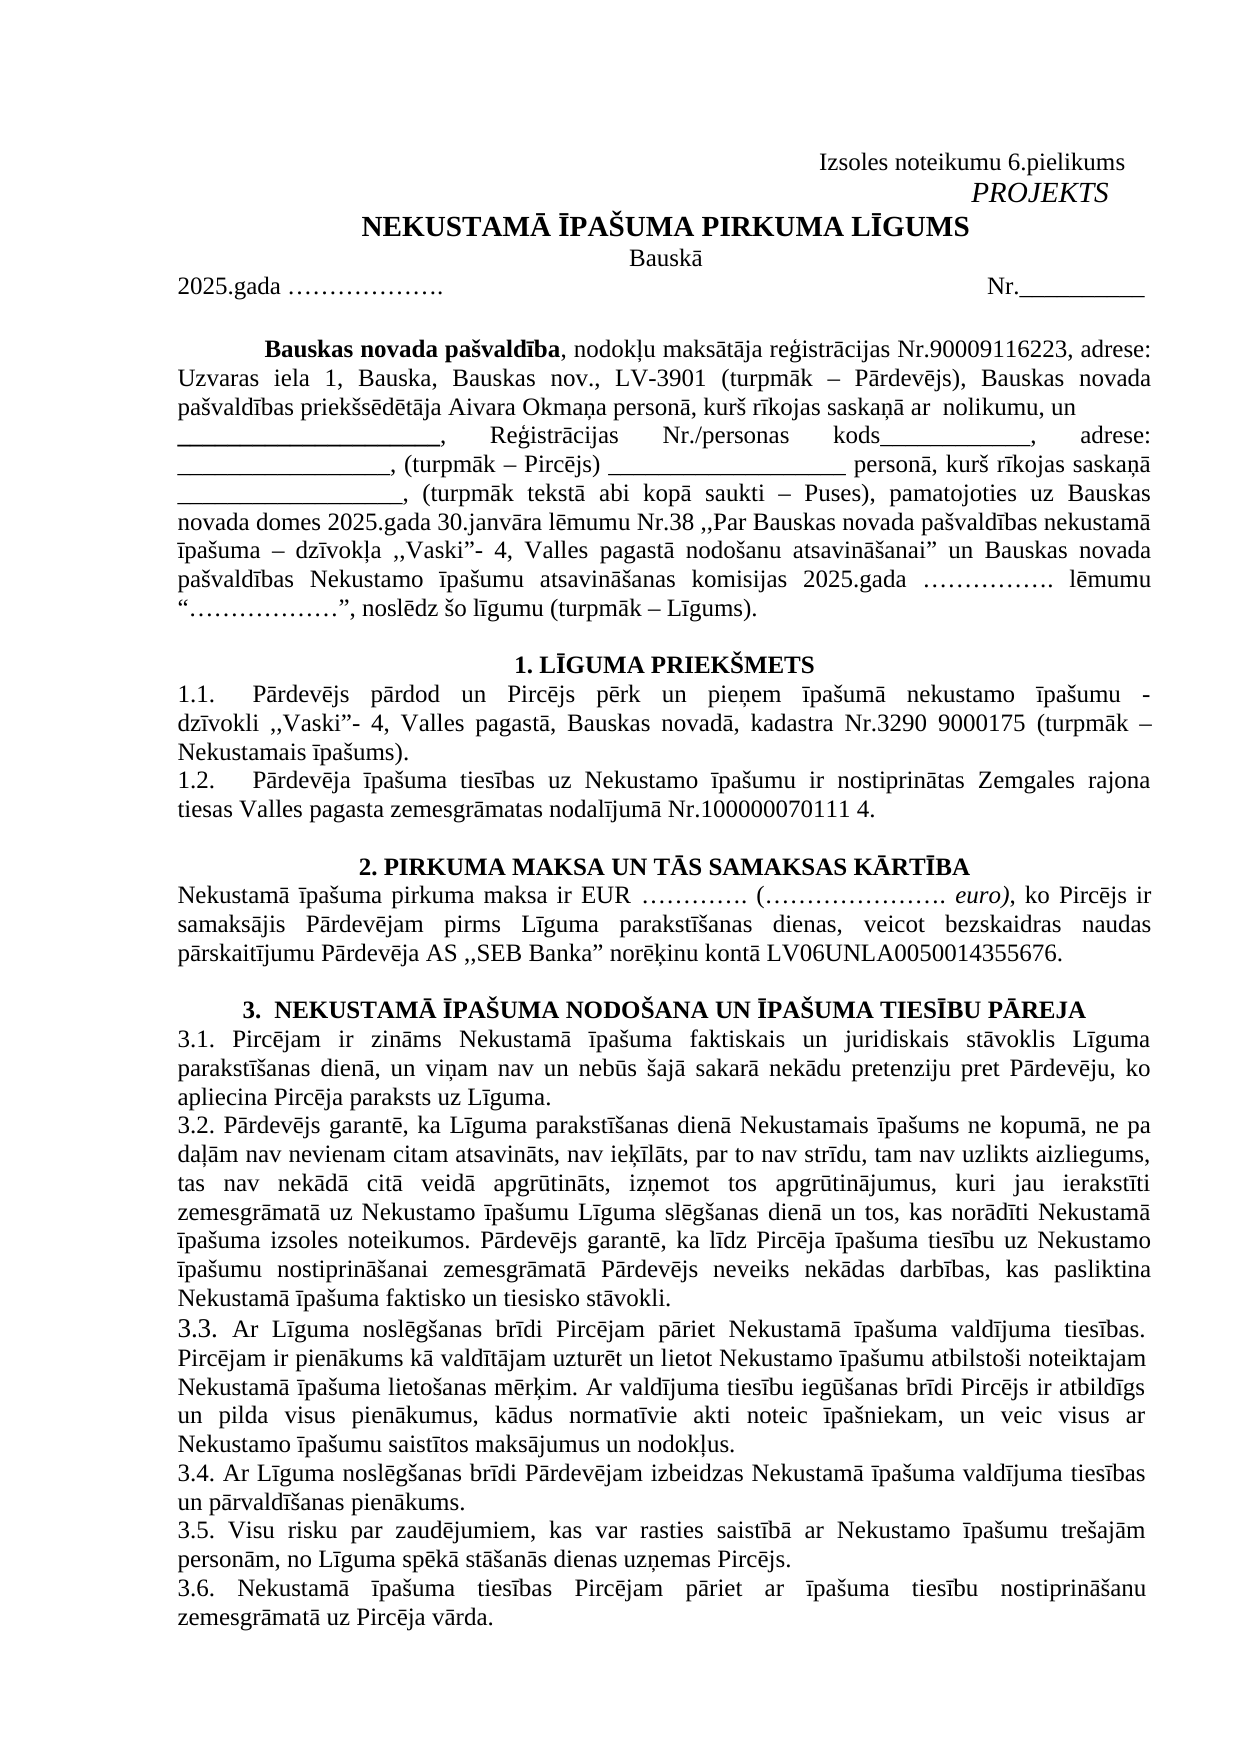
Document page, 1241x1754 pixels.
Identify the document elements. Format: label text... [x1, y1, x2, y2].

text 3. Nekustamā īpašuma nodošana un īpašuma tiesību pāreja [177, 996, 1152, 1024]
text _____________________, Reģistrācijas Nr./personas kods____________, adrese: _________________, (turpmāk – Pircējs) ___________________ personā, kurš rīkojas saskaņā __________________, (turpmāk tekstā abi kopā saukti – Puses), pamatojoties uz Bauskas novada domes 2025.gada 30.janvāra lēmumu Nr.38 ,,Par Bauskas novada pašvaldības nekustamā īpašuma – dzīvokļa ,,Vaski”- 4, Valles pagastā nodošanu atsavināšanai” un Bauskas novada pašvaldības Nekustamo īpašumu atsavināšanas komisijas 2025.gada ……………. lēmumu “………………”, noslēdz šo līgumu (turpmāk – Līgums). [177, 421, 1152, 622]
text Bauskā [180, 243, 1152, 271]
list Pārdevēja īpašuma tiesības uz Nekustamo īpašumu ir nostiprinātas Zemgales rajona tiesas Valles pagasta zemesgrāmatas nodalījumā Nr.100000070111 4. [177, 766, 1152, 823]
text 3.6. Nekustamā īpašuma tiesības Pircējam pāriet ar īpašuma tiesību nostiprināšanu zemesgrāmatā uz Pircēja vārda. [177, 1573, 1147, 1630]
text 3.3. Ar Līguma noslēgšanas brīdi Pircējam pāriet Nekustamā īpašuma valdījuma tiesības. Pircējam ir pienākums kā valdītājam uzturēt un lietot Nekustamo īpašumu atbilstoši noteiktajam Nekustamā īpašuma lietošanas mērķim. Ar valdījuma tiesību iegūšanas brīdi Pircējs ir atbildīgs un pilda visus pienākumus, kādus normatīvie akti noteic īpašniekam, un veic visus ar Nekustamo īpašumu saistītos maksājumus un nodokļus. [177, 1312, 1147, 1458]
text Bauskas novada pašvaldība, nodokļu maksātāja reģistrācijas Nr.90009116223, adrese: Uzvaras iela 1, Bauska, Bauskas nov., LV-3901 (turpmāk – Pārdevējs), Bauskas novada pašvaldības priekšsēdētāja Aivara Okmaņa personā, kurš rīkojas saskaņā ar nolikumu, un [177, 334, 1152, 421]
text 3.4. Ar Līguma noslēgšanas brīdi Pārdevējam izbeidzas Nekustamā īpašuma valdījuma tiesības un pārvaldīšanas pienākums. [177, 1458, 1147, 1515]
text Izsoles noteikumu 6.pielikums [180, 147, 1152, 176]
text Nekustamā īpašuma pirkuma maksa ir EUR …………. (…………………. euro), ko Pircējs ir samaksājis Pārdevējam pirms Līguma parakstīšanas dienas, veicot bezskaidras naudas pārskaitījumu Pārdevēja AS ,,SEB Banka” norēķinu kontā LV06UNLA0050014355676. [177, 881, 1152, 967]
list Pārdevējs pārdod un Pircējs pērk un pieņem īpašumā nekustamo īpašumu - dzīvokli ,,Vaski”- 4, Valles pagastā, Bauskas novadā, kadastra Nr.3290 9000175 (turpmāk – Nekustamais īpašums). [177, 679, 1152, 766]
text Nekustamā īpašuma PIRKUMA LĪGUMS [180, 209, 1152, 243]
text 3.2. Pārdevējs garantē, ka Līguma parakstīšanas dienā Nekustamais īpašums ne kopumā, ne pa daļām nav nevienam citam atsavināts, nav ieķīlāts, par to nav strīdu, tam nav uzlikts aizliegums, tas nav nekādā citā veidā apgrūtināts, izņemot tos apgrūtinājumus, kuri jau ierakstīti zemesgrāmatā uz Nekustamo īpašumu Līguma slēgšanas dienā un tos, kas norādīti Nekustamā īpašuma izsoles noteikumos. Pārdevējs garantē, ka līdz Pircēja īpašuma tiesību uz Nekustamo īpašumu nostiprināšanai zemesgrāmatā Pārdevējs neveiks nekādas darbības, kas pasliktina Nekustamā īpašuma faktisko un tiesisko stāvokli. [177, 1111, 1152, 1312]
text 2. Pirkuma maksa un tās samaksas kārtība [177, 852, 1152, 881]
text 3.5. Visu risku par zaudējumiem, kas var rasties saistībā ar Nekustamo īpašumu trešajām personām, no Līguma spēkā stāšanās dienas uzņemas Pircējs. [177, 1515, 1147, 1573]
text 1. Līguma priekšmets [177, 651, 1152, 679]
text 3.1. Pircējam ir zināms Nekustamā īpašuma faktiskais un juridiskais stāvoklis Līguma parakstīšanas dienā, un viņam nav un nebūs šajā sakarā nekādu pretenziju pret Pārdevēju, ko apliecina Pircēja paraksts uz Līguma. [177, 1024, 1152, 1111]
text PROJEKTS [180, 176, 1152, 209]
text 2025.gada ………………. Nr.__________ [177, 271, 1152, 300]
